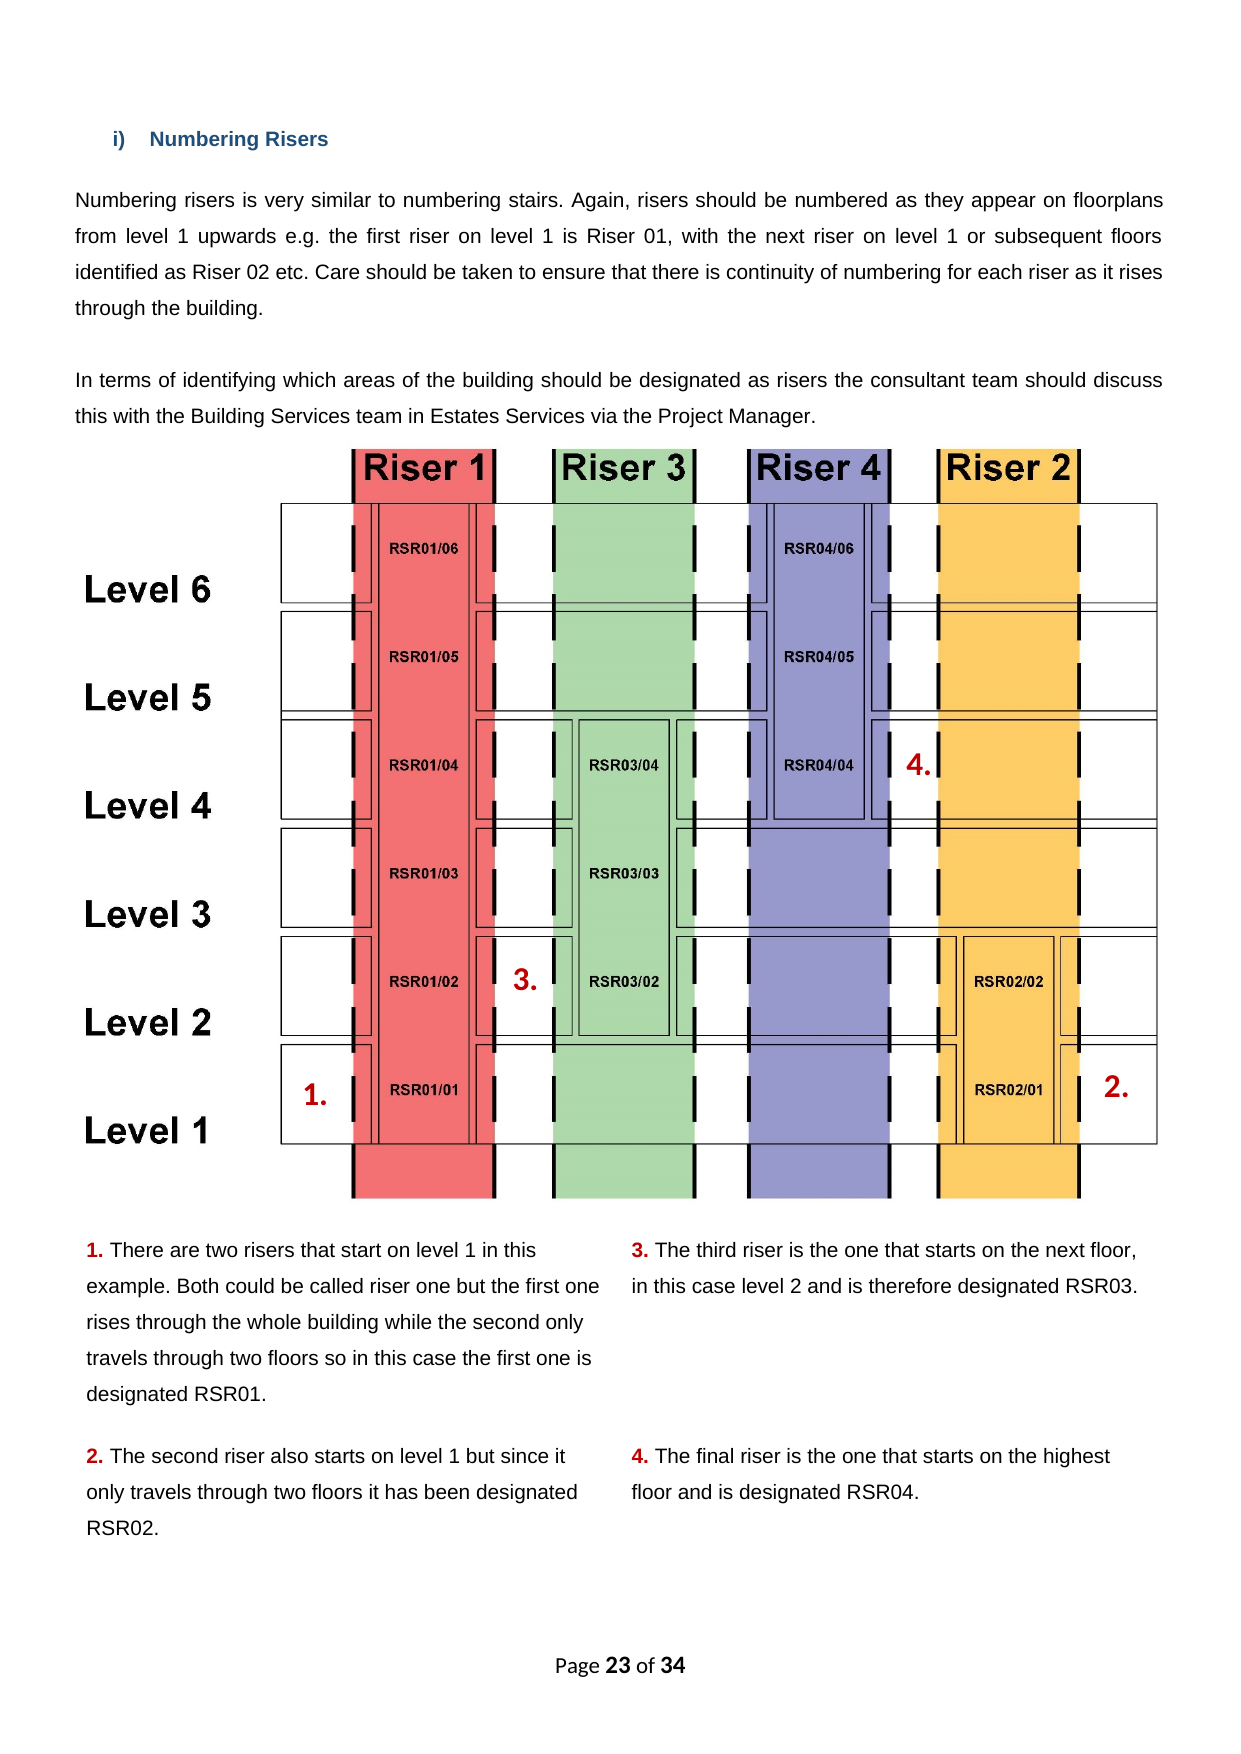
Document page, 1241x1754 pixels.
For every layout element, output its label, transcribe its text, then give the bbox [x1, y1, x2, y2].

text In terms of identifying which areas of the building should be designated as risers the consultant team should discuss this with the Building Services team in Estates Services via the Project Manager. [75, 367, 1165, 427]
table_header 1. There are two risers that start on level 1 in this example. Both could be called riser one but the first one rises through the whole building while the second only travels through two floors so in this case the first one is designated RSR01. [75, 1226, 620, 1431]
picture [75, 439, 1166, 1207]
table_header 3. The third riser is the one that starts on the next floor, in this case level 2 and is therefore designated RSR03. [620, 1226, 1165, 1431]
list Numbering Risers [112, 127, 1165, 151]
table_cell 2. The second riser also starts on level 1 but since it only travels through two floors it has been designated RSR02. [75, 1431, 620, 1565]
table_cell 4. The final riser is the one that starts on the highest floor and is designated RSR04. [620, 1431, 1165, 1565]
text Numbering risers is very similar to numbering stairs. Again, risers should be numbered as they appear on floorplans from level 1 upwards e.g. the first riser on level 1 is Riser 01, with the next riser on level 1 or subsequent floors identified as Riser 02 etc. Care should be taken to ensure that there is continuity of numbering for each riser as it rises through the building. [75, 188, 1165, 319]
